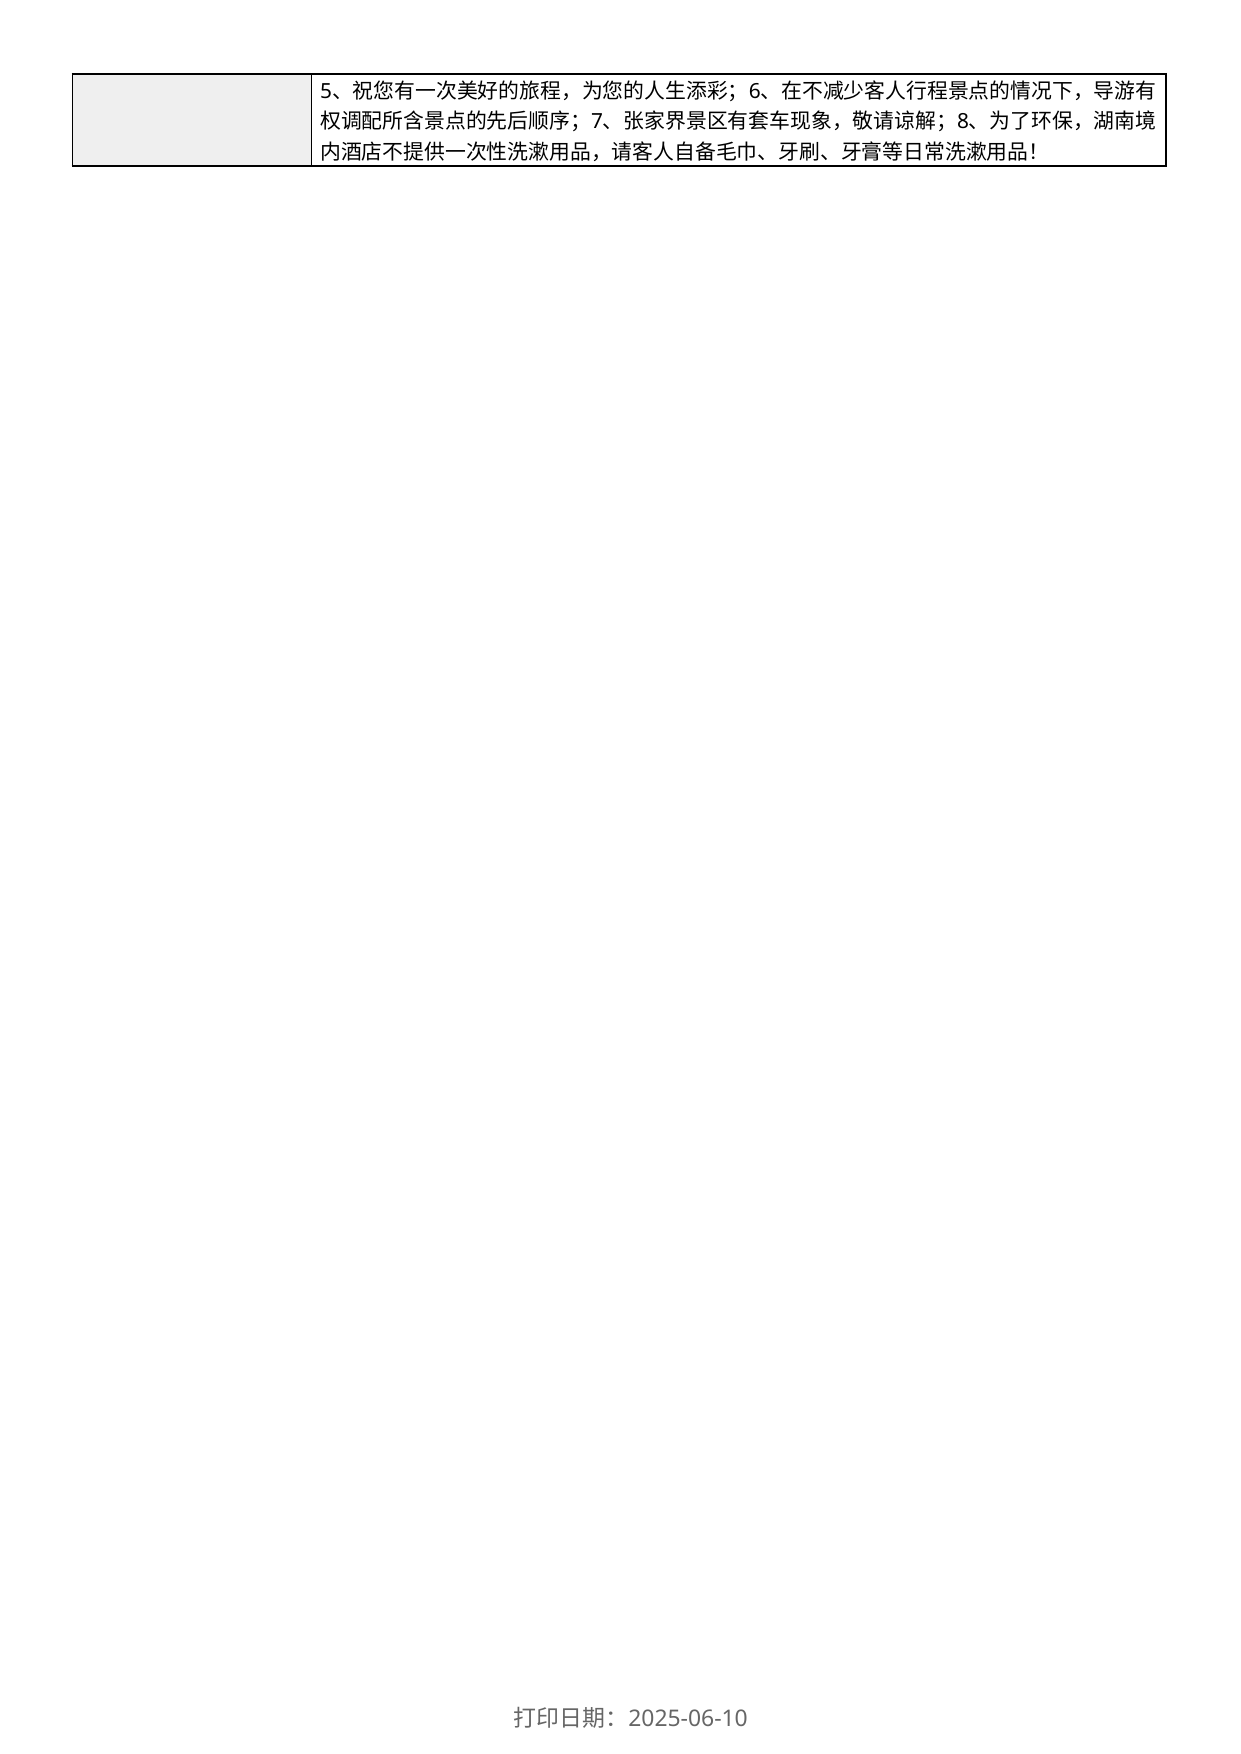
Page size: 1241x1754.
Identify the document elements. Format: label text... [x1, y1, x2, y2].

table_header 温馨提示 [73, 75, 311, 165]
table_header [312, 75, 1165, 165]
